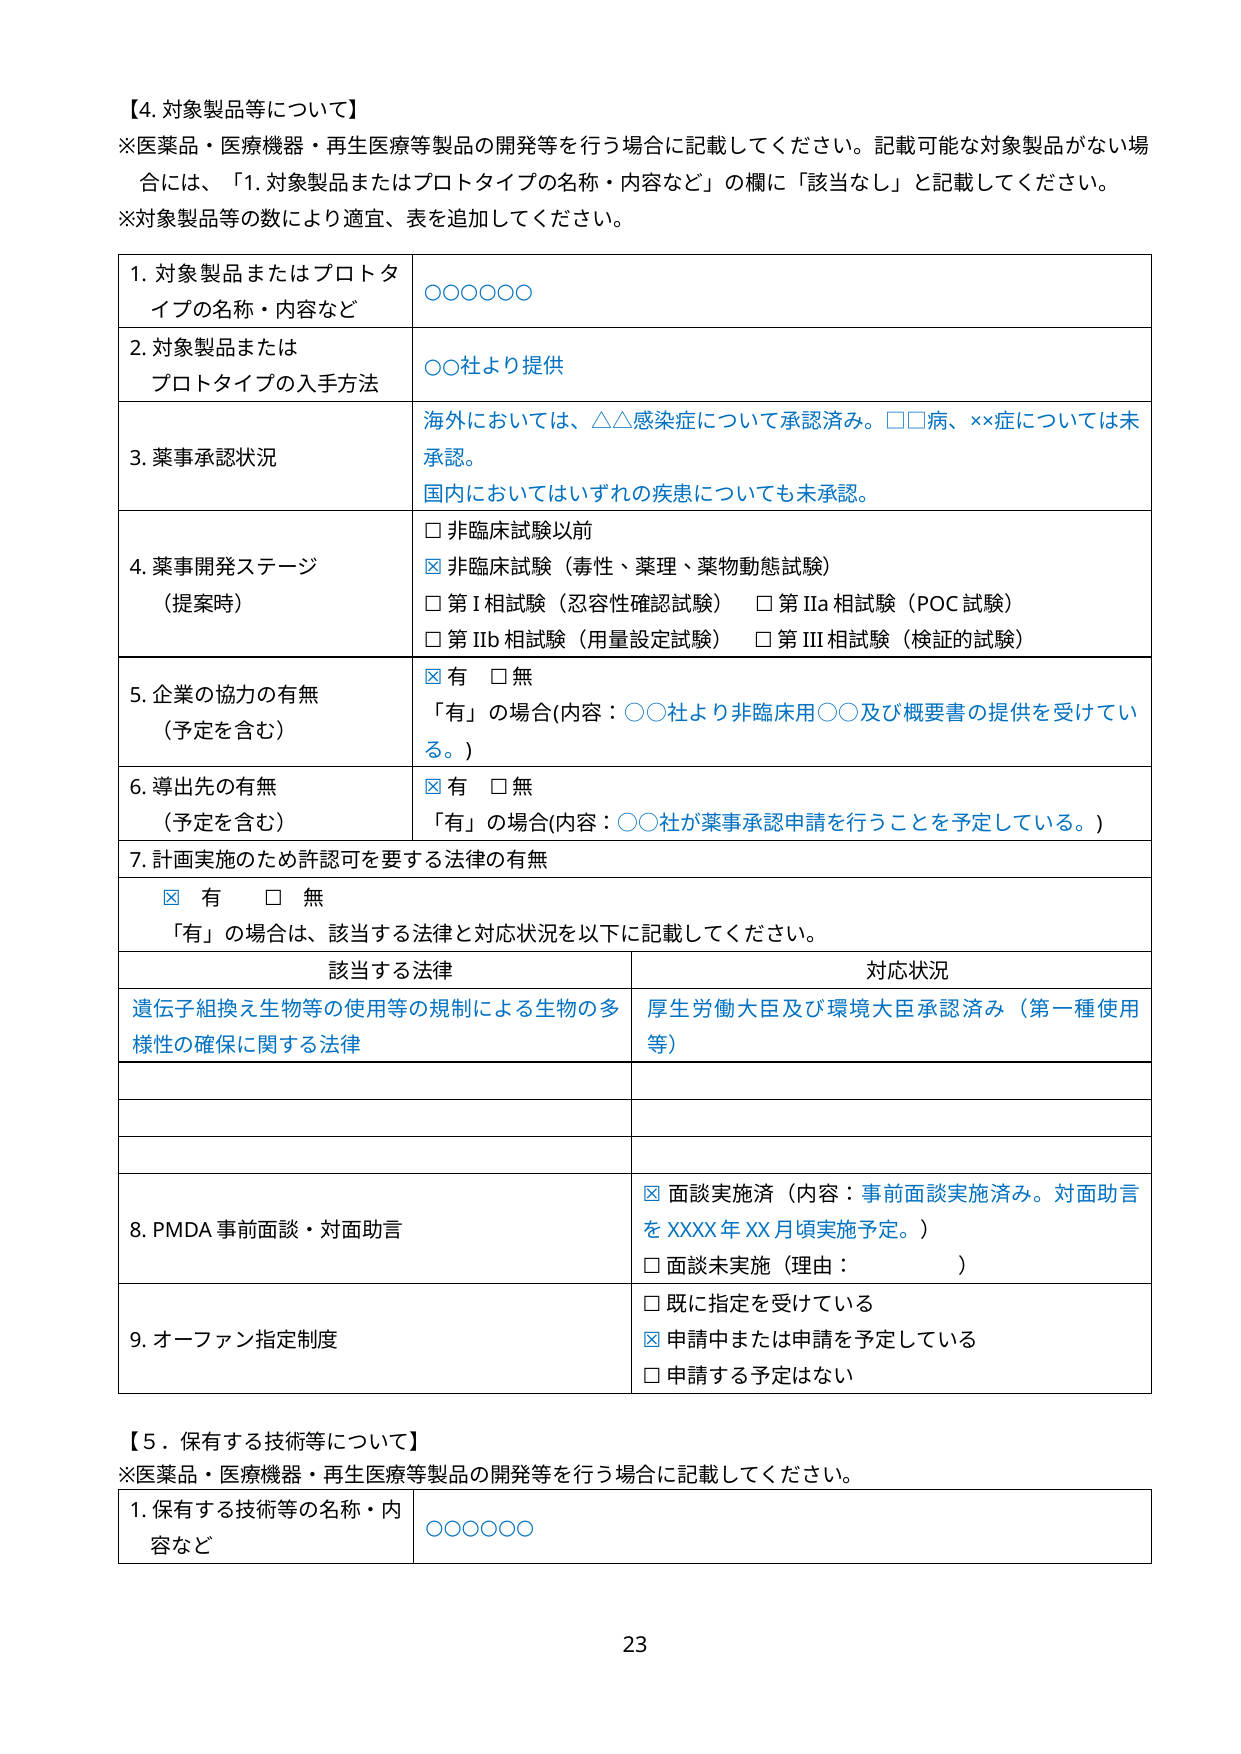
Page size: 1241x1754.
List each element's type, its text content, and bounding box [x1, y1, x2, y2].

table_cell [632, 1063, 1151, 1099]
table_header ○○○○○○ [414, 1490, 1151, 1562]
table_header ○○○○○○ [413, 255, 1151, 327]
table_cell [632, 1137, 1151, 1173]
table_cell 2. 対象製品または プロトタイプの入手方法 [119, 328, 412, 401]
table_cell 海外においては、△△感染症について承認済み。□□病、××症については未承認。 国内においてはいずれの疾患についても未承認。 [413, 402, 1151, 510]
table_cell 面談実施済（内容：事前面談実施済み。対面助言をXXXX年XX月頃実施予定。） 面談未実施（理由： ） [632, 1174, 1151, 1283]
table_cell 有 無 「有」の場合は、該当する法律と対応状況を以下に記載してください。 [119, 878, 1151, 951]
text 【4. 対象製品等について】 [118, 90, 1152, 127]
table_cell [119, 1063, 631, 1099]
table_cell 6. 導出先の有無 （予定を含む） [119, 767, 412, 840]
table_cell 3. 薬事承認状況 [119, 402, 412, 510]
table_cell 8. PMDA事前面談・対面助言 [119, 1174, 631, 1283]
table_header 1. 対象製品またはプロトタイプの名称・内容など [119, 255, 412, 327]
table_cell 遺伝子組換え生物等の使用等の規制による生物の多様性の確保に関する法律 [119, 989, 631, 1061]
table_cell [119, 1137, 631, 1173]
table_cell 対応状況 [632, 952, 1151, 988]
table_cell 非臨床試験以前 非臨床試験（毒性、薬理、薬物動態試験） 第I相試験（忍容性確認試験） 第IIa相試験（POC試験） 第IIb相試験（用量設定試験） 第III相試験（検証的試験） [413, 511, 1151, 656]
table_cell [632, 1100, 1151, 1136]
table_cell 7. 計画実施のため許認可を要する法律の有無 [119, 841, 1151, 877]
text ※医薬品・医療機器・再生医療等製品の開発等を行う場合に記載してください。記載可能な対象製品がない場合には、「1. 対象製品またはプロトタイプの名称・内容など」の欄に「該当なし」と記載してください。 [118, 127, 1152, 199]
table_cell 5. 企業の協力の有無 （予定を含む） [119, 658, 412, 766]
text ※対象製品等の数により適宜、表を追加してください。 [118, 199, 1152, 235]
text 【５．保有する技術等について】 [118, 1422, 1152, 1458]
table_cell 該当する法律 [119, 952, 631, 988]
table_cell 既に指定を受けている 申請中または申請を予定している 申請する予定はない [632, 1284, 1151, 1393]
table_cell 厚生労働大臣及び環境大臣承認済み（第一種使用等） [632, 989, 1151, 1061]
table_cell 有 無 「有」の場合(内容：○○社より非臨床用○○及び概要書の提供を受けている。) [413, 658, 1151, 766]
table_cell [119, 1100, 631, 1136]
table_cell 4. 薬事開発ステージ （提案時） [119, 511, 412, 656]
table_cell ○○社より提供 [413, 328, 1151, 401]
table_cell 有 無 「有」の場合(内容：○○社が薬事承認申請を行うことを予定している。) [413, 767, 1151, 840]
text ※医薬品・医療機器・再生医療等製品の開発等を行う場合に記載してください。 [118, 1458, 1152, 1489]
table_cell 9. オーファン指定制度 [119, 1284, 631, 1393]
table_header 1. 保有する技術等の名称・内容など [119, 1490, 413, 1562]
